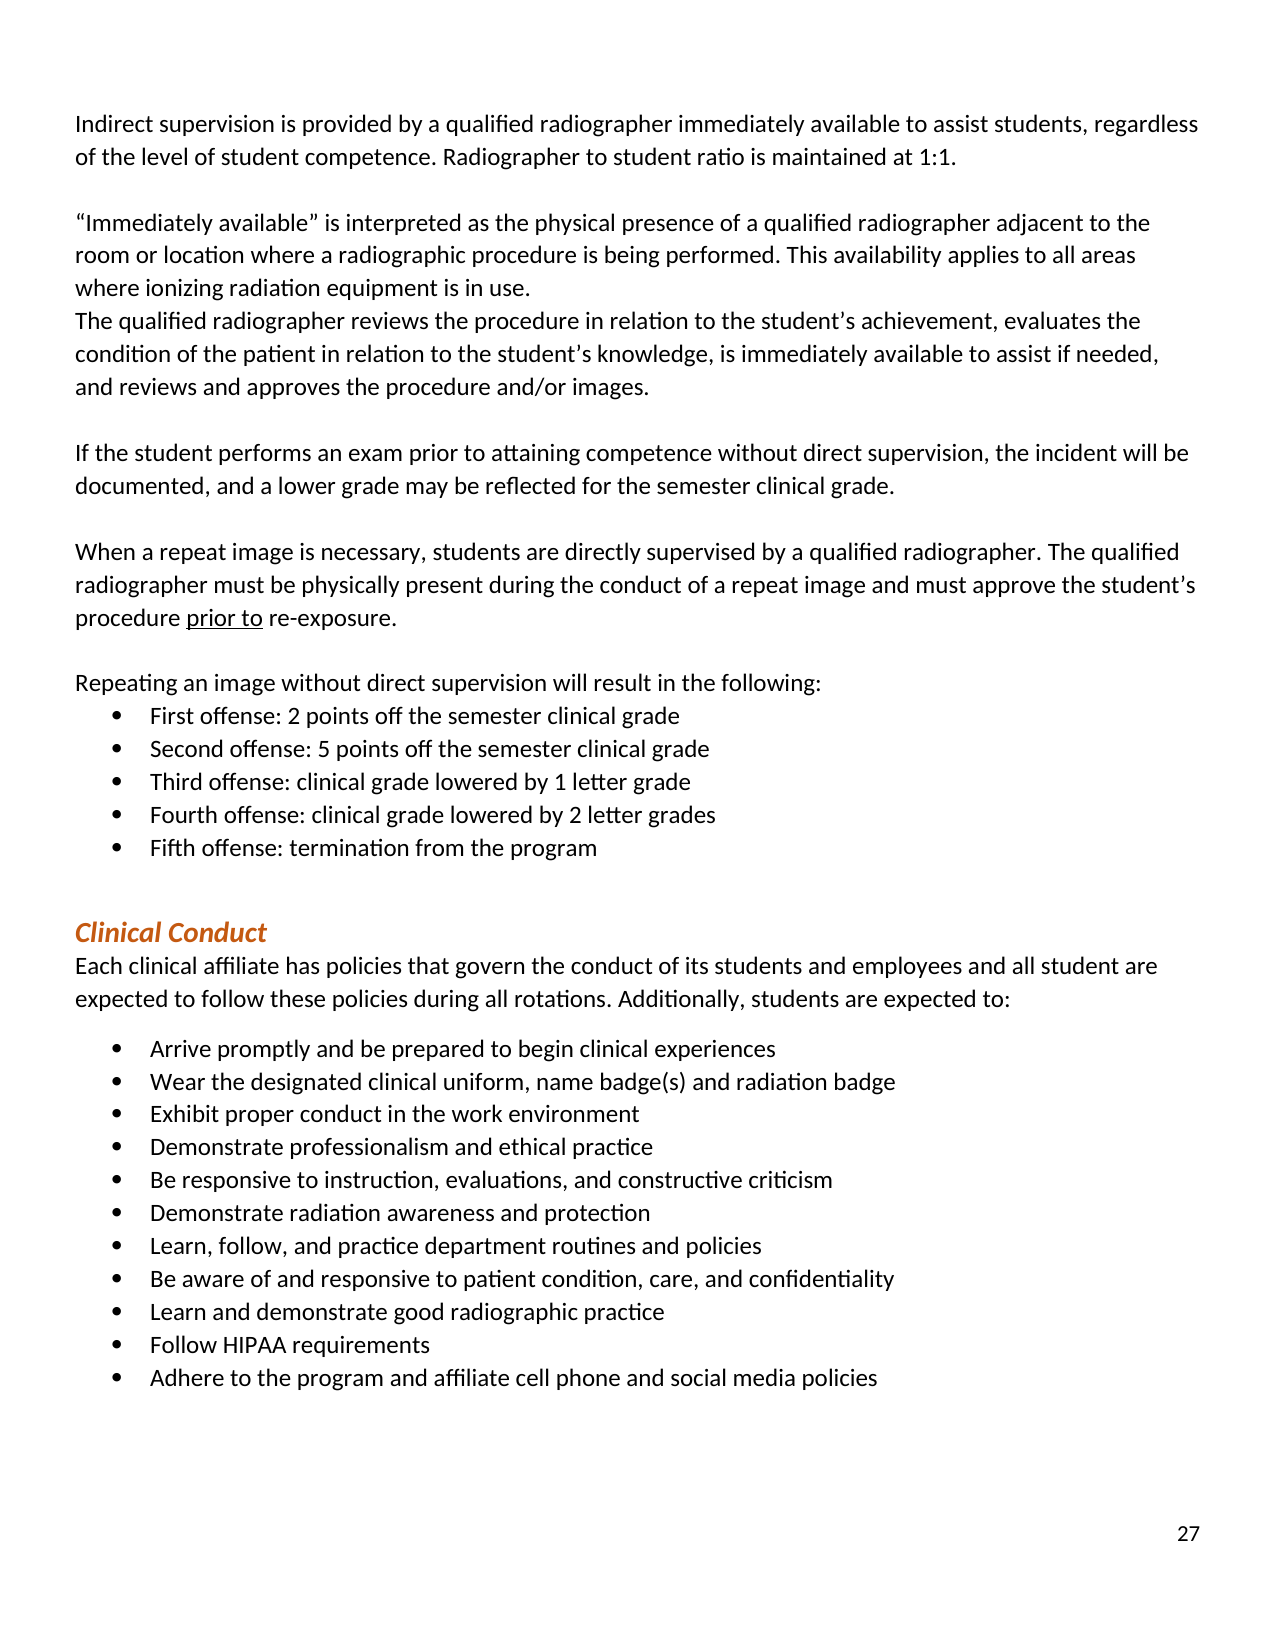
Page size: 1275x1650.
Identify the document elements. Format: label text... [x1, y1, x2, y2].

list Fourth offense: clinical grade lowered by 2 letter grades [112, 799, 1200, 830]
list Learn, follow, and practice department routines and policies [112, 1230, 1200, 1261]
list Second offense: 5 points off the semester clinical grade [112, 733, 1200, 764]
list Be aware of and responsive to patient condition, care, and confidentiality [112, 1263, 1200, 1294]
list First offense: 2 points off the semester clinical grade [112, 700, 1200, 731]
subtitle Clinical Conduct [75, 914, 1200, 950]
list Demonstrate radiation awareness and protection [112, 1197, 1200, 1228]
text When a repeat image is necessary, students are directly supervised by a qualified radiographer. The qualified radiographer must be physically present during the conduct of a repeat image and must approve the student’s procedure prior to re-exposure. [75, 536, 1200, 632]
list Exhibit proper conduct in the work environment [112, 1098, 1200, 1129]
list Wear the designated clinical uniform, name badge(s) and radiation badge [112, 1066, 1200, 1096]
text The qualified radiographer reviews the procedure in relation to the student’s achievement, evaluates the condition of the patient in relation to the student’s knowledge, is immediately available to assist if needed, and reviews and approves the procedure and/or images. [75, 305, 1200, 402]
text “Immediately available” is interpreted as the physical presence of a qualified radiographer adjacent to the room or location where a radiographic procedure is being performed. This availability applies to all areas where ionizing radiation equipment is in use. [75, 207, 1200, 303]
list Adhere to the program and affiliate cell phone and social media policies [112, 1362, 1200, 1392]
list Learn and demonstrate good radiographic practice [112, 1296, 1200, 1327]
list Be responsive to instruction, evaluations, and constructive criticism [112, 1164, 1200, 1195]
text Each clinical affiliate has policies that govern the conduct of its students and employees and all student are expected to follow these policies during all rotations. Additionally, students are expected to: [75, 950, 1200, 1014]
text Repeating an image without direct supervision will result in the following: [75, 667, 1200, 698]
list Demonstrate professionalism and ethical practice [112, 1131, 1200, 1162]
list Third offense: clinical grade lowered by 1 letter grade [112, 766, 1200, 797]
text Indirect supervision is provided by a qualified radiographer immediately available to assist students, regardless of the level of student competence. Radiographer to student ratio is maintained at 1:1. [75, 108, 1200, 171]
list Follow HIPAA requirements [112, 1329, 1200, 1359]
list Arrive promptly and be prepared to begin clinical experiences [112, 1033, 1200, 1063]
text If the student performs an exam prior to attaining competence without direct supervision, the incident will be documented, and a lower grade may be reflected for the semester clinical grade. [75, 404, 1200, 501]
list Fifth offense: termination from the program [112, 832, 1200, 863]
